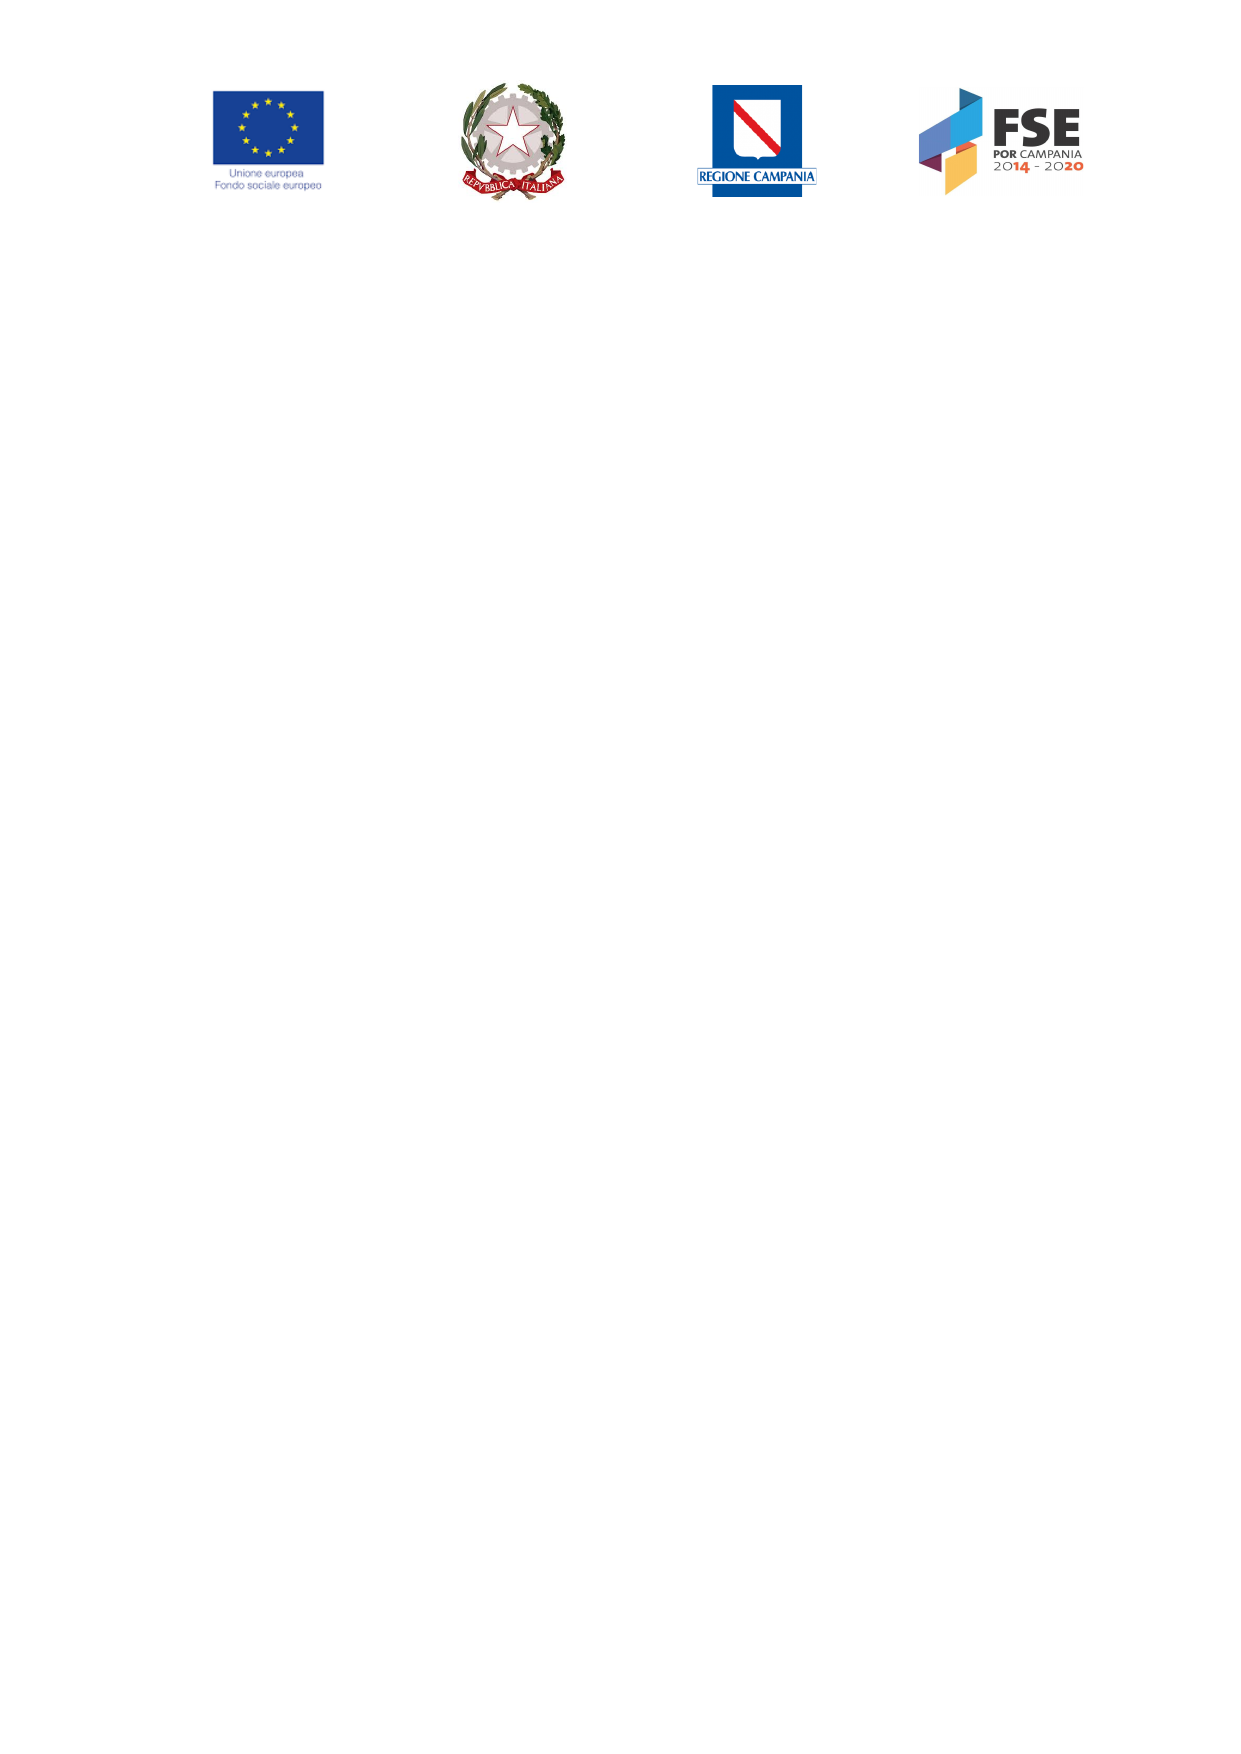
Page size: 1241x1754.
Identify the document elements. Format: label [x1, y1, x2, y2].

picture [697, 82, 817, 201]
picture [458, 80, 568, 203]
picture [205, 83, 332, 199]
picture [918, 87, 1084, 196]
